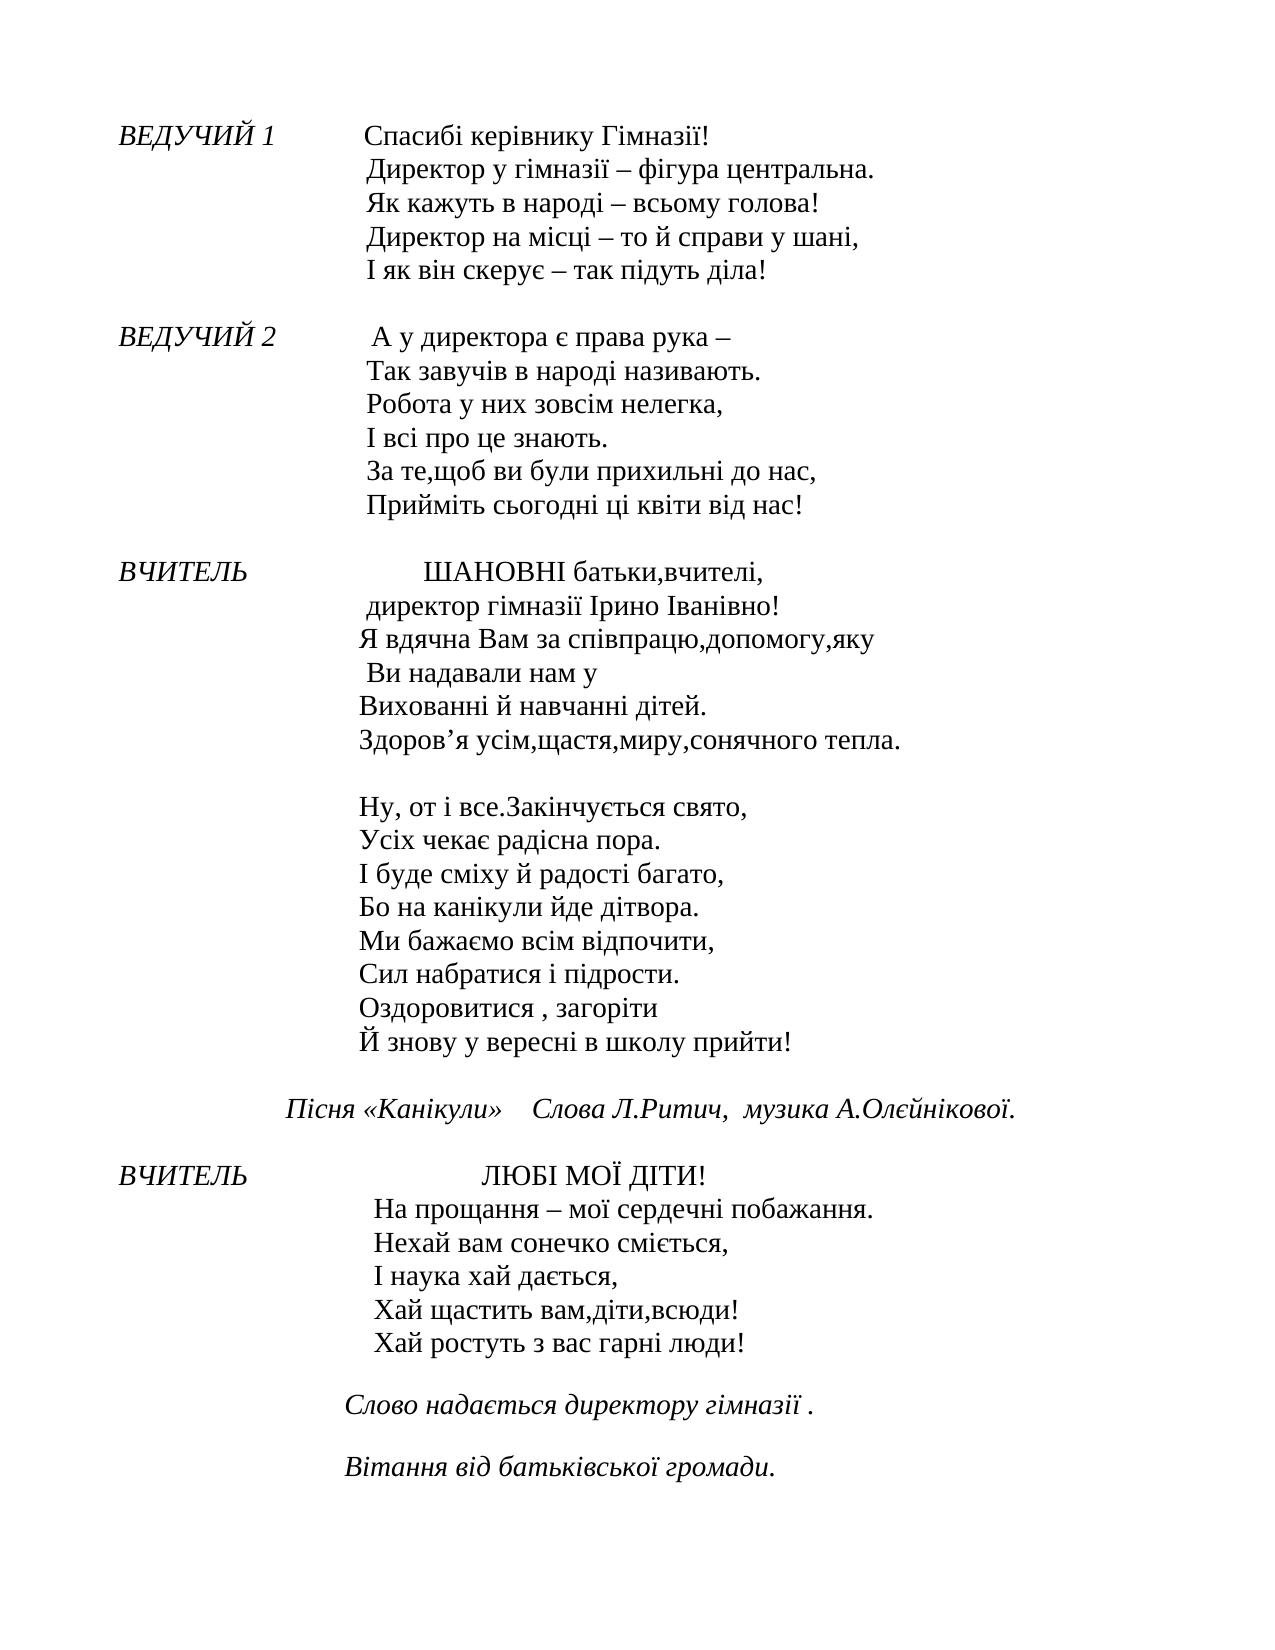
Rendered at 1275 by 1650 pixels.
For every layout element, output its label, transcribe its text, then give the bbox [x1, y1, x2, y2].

text Ну, от і все.Закінчується свято, [118, 789, 1186, 822]
text Усіх чекає радісна пора. [118, 822, 1186, 856]
text Вітання від батьківської громади. [118, 1449, 1186, 1482]
text Й знову у вересні в школу прийти! [118, 1024, 1186, 1057]
text Нехай вам сонечко сміється, [118, 1225, 1186, 1258]
text Ви надавали нам у [118, 655, 1186, 688]
text Я вдячна Вам за співпрацю,допомогу,яку [118, 621, 1186, 655]
text Робота у них зовсім нелегка, [118, 386, 1186, 420]
text Хай щастить вам,діти,всюди! [118, 1292, 1186, 1326]
text Сил набратися і підрости. [118, 957, 1186, 990]
text Оздоровитися , загоріти [118, 990, 1186, 1024]
text Бо на канікули йде дітвора. [118, 889, 1186, 923]
text Так завучів в народі називають. [118, 353, 1186, 386]
text І наука хай дається, [118, 1258, 1186, 1292]
text ВЕДУЧИЙ 1 Спасибі керівнику Гімназії! [118, 118, 1186, 152]
text І буде сміху й радості багато, [118, 856, 1186, 889]
text На прощання – мої сердечні побажання. [118, 1191, 1186, 1225]
text Директор у гімназії – фігура центральна. [118, 152, 1186, 185]
text Як кажуть в народі – всьому голова! [118, 185, 1186, 219]
text І всі про це знають. [118, 420, 1186, 453]
text Директор на місці – то й справи у шані, [118, 219, 1186, 252]
text Ми бажаємо всім відпочити, [118, 923, 1186, 957]
text директор гімназії Ірино Іванівно! [118, 588, 1186, 621]
text ВЕДУЧИЙ 2 А у директора є права рука – [118, 319, 1186, 353]
text За те,щоб ви були прихильні до нас, [118, 453, 1186, 487]
text Хай ростуть з вас гарні люди! [118, 1326, 1186, 1359]
text Пісня «Канікули» Слова Л.Ритич, музика А.Олєйнікової. [118, 1091, 1186, 1124]
text І як він скерує – так підуть діла! [118, 252, 1186, 286]
text ВЧИТЕЛЬ ЛЮБІ МОЇ ДІТИ! [118, 1158, 1186, 1191]
text Вихованні й навчанні дітей. [118, 688, 1186, 722]
text Прийміть сьогодні ці квіти від нас! [118, 487, 1186, 521]
text ВЧИТЕЛЬ ШАНОВНІ батьки,вчителі, [118, 554, 1186, 588]
text Слово надається директору гімназії . [118, 1387, 1186, 1421]
text Здоров’я усім,щастя,миру,сонячного тепла. [118, 722, 1186, 755]
